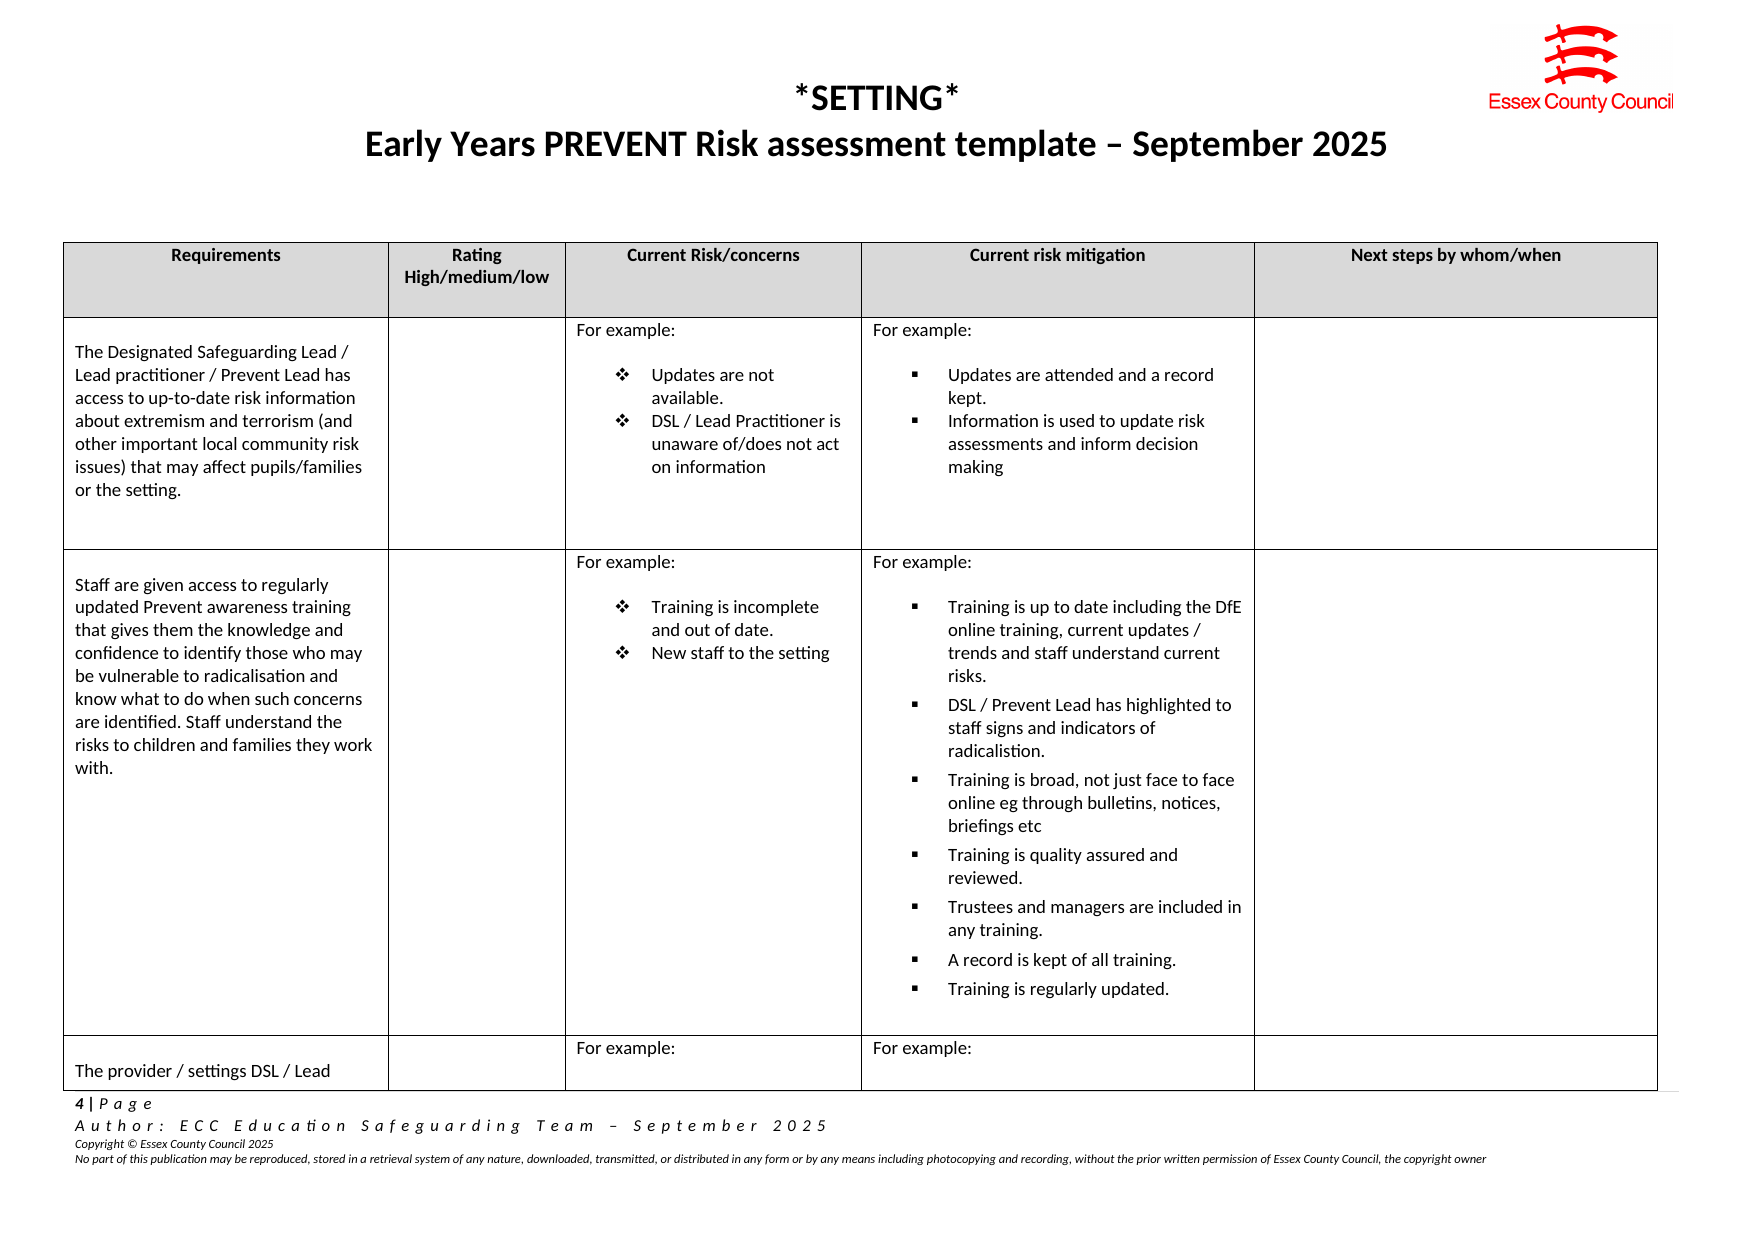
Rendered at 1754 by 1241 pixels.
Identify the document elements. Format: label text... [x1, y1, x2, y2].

table_cell The Designated Safeguarding Lead / Lead practitioner / Prevent Lead has access to up-to-date risk information about extremism and terrorism (and other important local community risk issues) that may affect pupils/families or the setting. [64, 318, 388, 549]
table_header Next steps by whom/when [1255, 243, 1657, 317]
table_cell [1255, 318, 1657, 549]
table_header Current risk mitigation [862, 243, 1254, 317]
table_cell [389, 1036, 565, 1089]
table_header Current Risk/concerns [566, 243, 861, 317]
picture [1489, 24, 1673, 113]
table_cell [1255, 1036, 1657, 1089]
table_cell For example: Training is incomplete and out of date. New staff to the setting [566, 550, 861, 1035]
table_cell Staff are given access to regularly updated Prevent awareness training that gives them the knowledge and confidence to identify those who may be vulnerable to radicalisation and know what to do when such concerns are identified. Staff understand the risks to children and families they work with. [64, 550, 388, 1035]
table_cell [1255, 550, 1657, 1035]
table_cell For example: Training is up to date including the DfE online training, current updates / trends and staff understand current risks. DSL / Prevent Lead has highlighted to staff signs and indicators of radicalistion. Training is broad, not just face to face online eg through bulletins, notices, briefings etc Training is quality assured and reviewed. Trustees and managers are included in any training. A record is kept of all training. Training is regularly updated. [862, 550, 1254, 1035]
table_cell For example: Updates are attended and a record kept. Information is used to update risk assessments and inform decision making [862, 318, 1254, 549]
table_cell For example: Updates are not available. DSL / Lead Practitioner is unaware of/does not act on information [566, 318, 861, 549]
table_cell [389, 550, 565, 1035]
table_cell [389, 318, 565, 549]
table_header Rating High/medium/low [389, 243, 565, 317]
table_cell For example: Referral procedures clear in relevant policies and are followed appropriately. Families and children are identified for Early Help [862, 1036, 1254, 1089]
table_header Requirements [64, 243, 388, 317]
